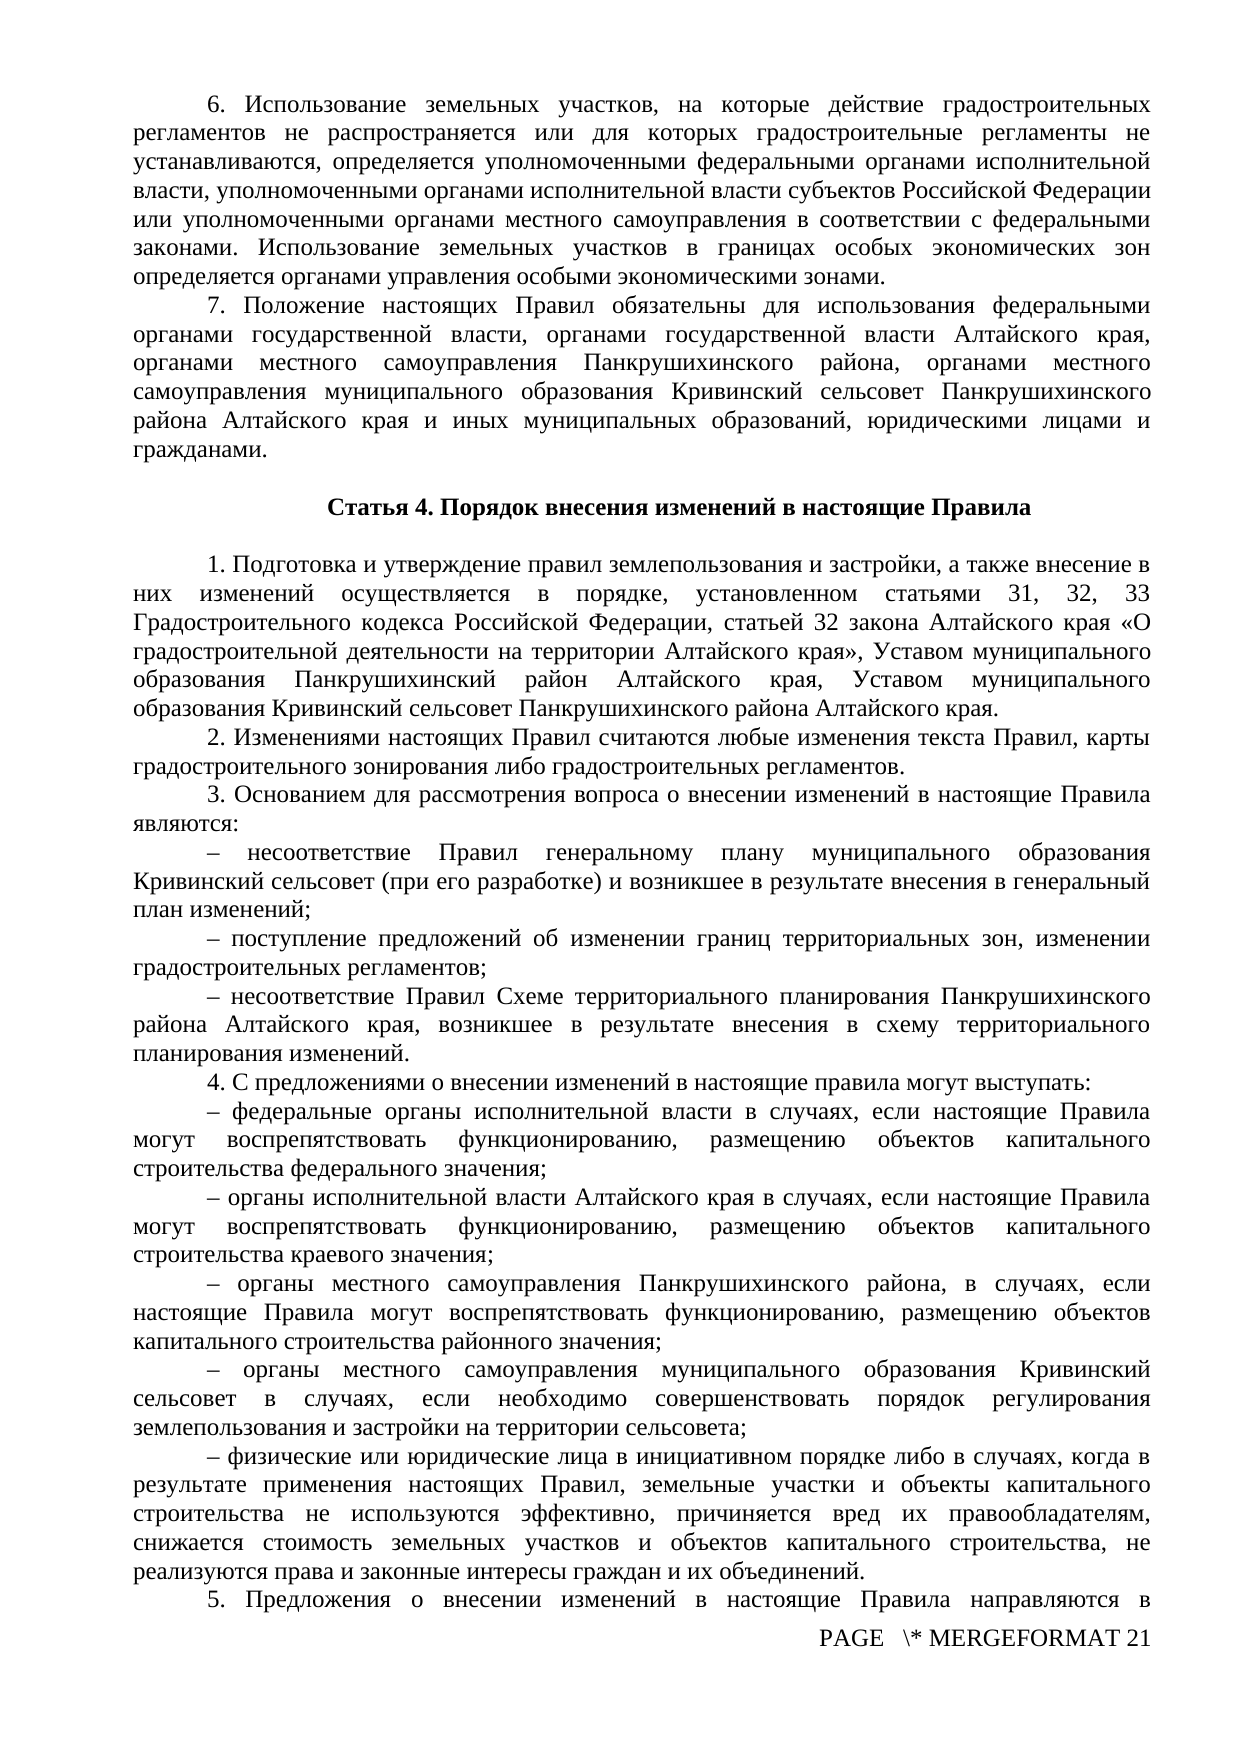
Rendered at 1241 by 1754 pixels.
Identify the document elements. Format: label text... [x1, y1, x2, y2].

text 6. Использование земельных участков, на которые действие градостроительных регламентов не распространяется или для которых градостроительные регламенты не устанавливаются, определяется уполномоченными федеральными органами исполнительной власти, уполномоченными органами исполнительной власти субъектов Российской Федерации или уполномоченными органами местного самоуправления в соответствии с федеральными законами. Использование земельных участков в границах особых экономических зон определяется органами управления особыми экономическими зонами. [133, 89, 1152, 290]
text – органы местного самоуправления муниципального образования Кривинский сельсовет в случаях, если необходимо совершенствовать порядок регулирования землепользования и застройки на территории сельсовета; [133, 1354, 1152, 1441]
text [133, 1584, 1152, 1613]
text – органы исполнительной власти Алтайского края в случаях, если настоящие Правила могут воспрепятствовать функционированию, размещению объектов капитального строительства краевого значения; [133, 1182, 1152, 1268]
text – несоответствие Правил генеральному плану муниципального образования Кривинский сельсовет (при его разработке) и возникшее в результате внесения в генеральный план изменений; [133, 837, 1152, 923]
text 3. Основанием для рассмотрения вопроса о внесении изменений в настоящие Правила являются: [133, 779, 1152, 837]
text – физические или юридические лица в инициативном порядке либо в случаях, когда в результате применения настоящих Правил, земельные участки и объекты капитального строительства не используются эффективно, причиняется вред их правообладателям, снижается стоимость земельных участков и объектов капитального строительства, не реализуются права и законные интересы граждан и их объединений. [133, 1441, 1152, 1584]
text 2. Изменениями настоящих Правил считаются любые изменения текста Правил, карты градостроительного зонирования либо градостроительных регламентов. [133, 722, 1152, 779]
text – федеральные органы исполнительной власти в случаях, если настоящие Правила могут воспрепятствовать функционированию, размещению объектов капитального строительства федерального значения; [133, 1096, 1152, 1182]
text 1. Подготовка и утверждение правил землепользования и застройки, а также внесение в них изменений осуществляется в порядке, установленном статьями 31, 32, 33 Градостроительного кодекса Российской Федерации, статьей 32 закона Алтайского края «О градостроительной деятельности на территории Алтайского края», Уставом муниципального образования Панкрушихинский район Алтайского края, Уставом муниципального образования Кривинский сельсовет Панкрушихинского района Алтайского края. [133, 549, 1152, 722]
text – поступление предложений об изменении границ территориальных зон, изменении градостроительных регламентов; [133, 923, 1152, 981]
text 4. С предложениями о внесении изменений в настоящие правила могут выступать: [133, 1067, 1152, 1096]
text – органы местного самоуправления Панкрушихинского района, в случаях, если настоящие Правила могут воспрепятствовать функционированию, размещению объектов капитального строительства районного значения; [133, 1268, 1152, 1354]
text – несоответствие Правил Схеме территориального планирования Панкрушихинского района Алтайского края, возникшее в результате внесения в схему территориального планирования изменений. [133, 981, 1152, 1067]
text 7. Положение настоящих Правил обязательны для использования федеральными органами государственной власти, органами государственной власти Алтайского края, органами местного самоуправления Панкрушихинского района, органами местного самоуправления муниципального образования Кривинский сельсовет Панкрушихинского района Алтайского края и иных муниципальных образований, юридическими лицами и гражданами. [133, 290, 1152, 462]
text Статья 4. Порядок внесения изменений в настоящие Правила [133, 492, 1152, 520]
